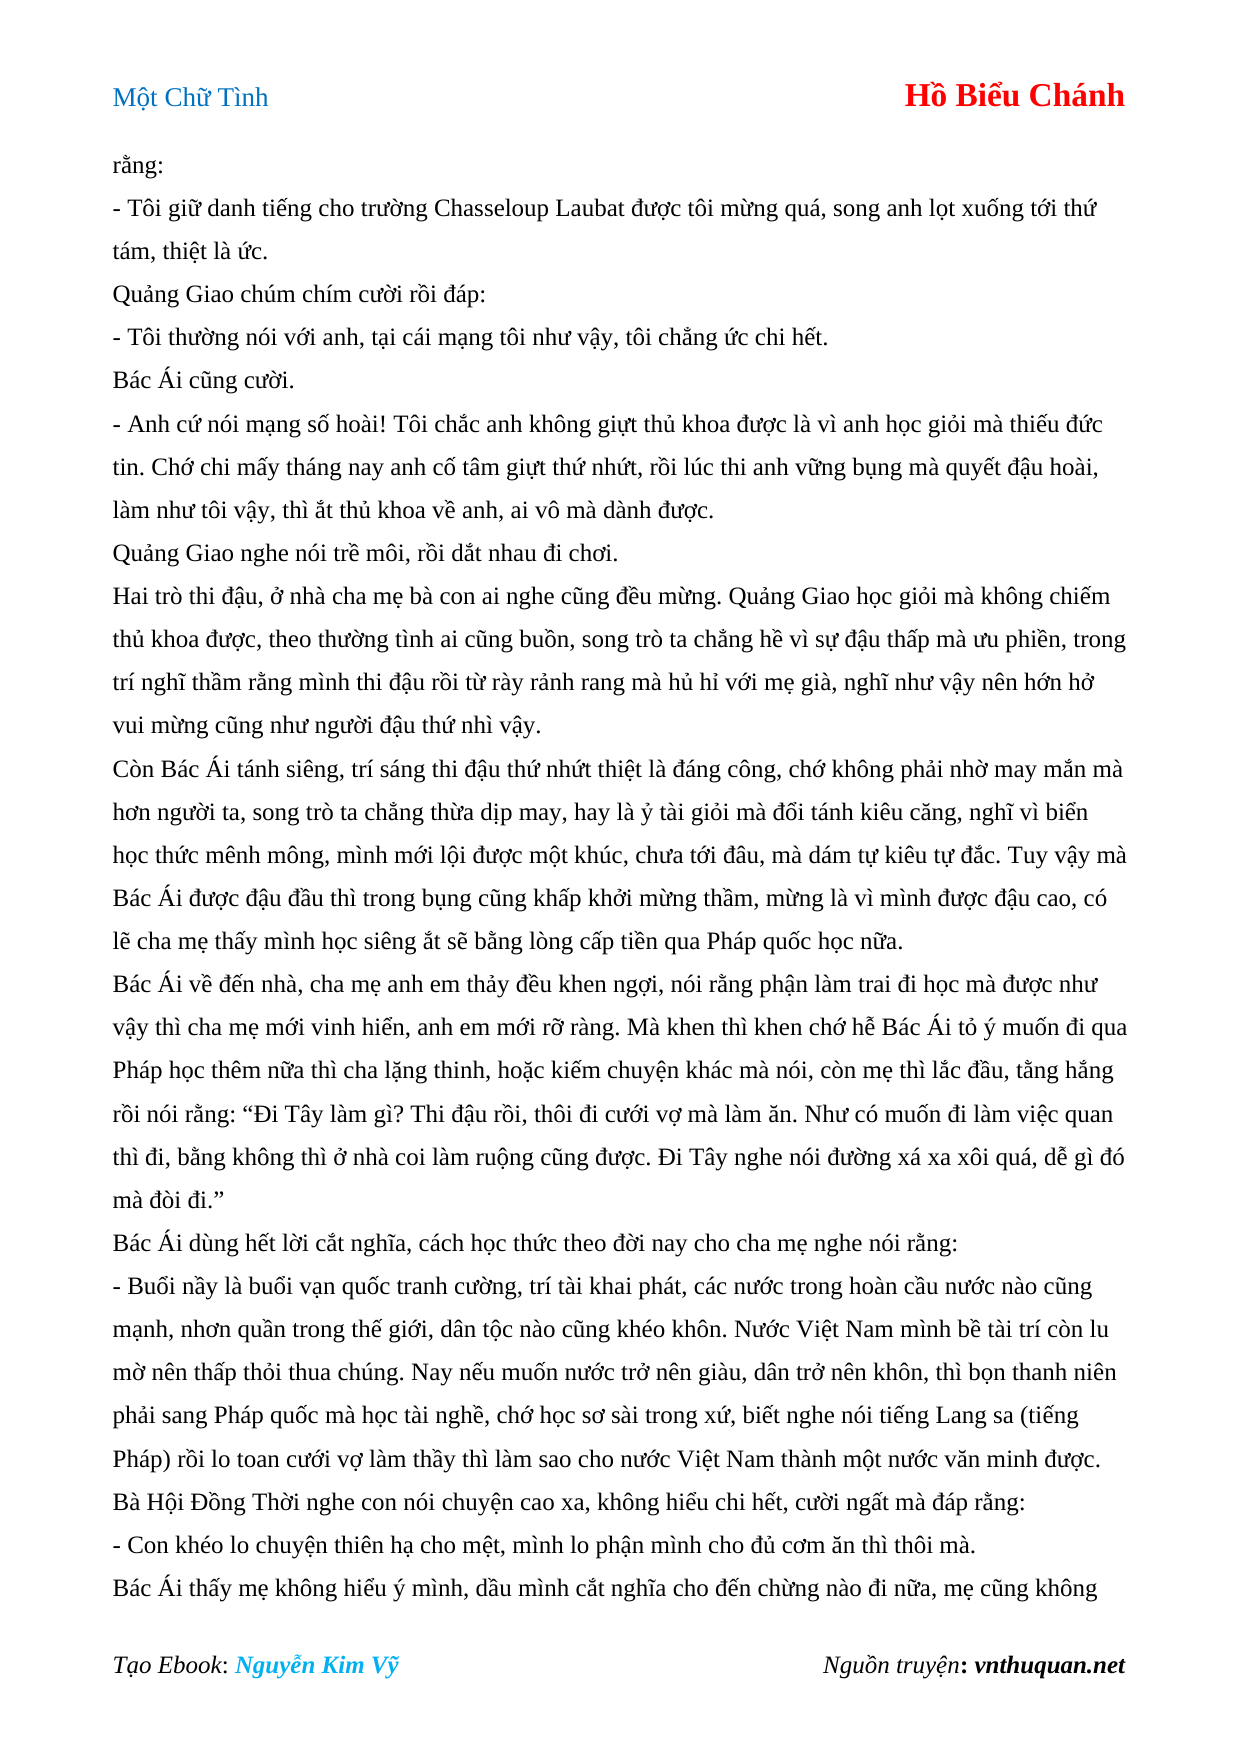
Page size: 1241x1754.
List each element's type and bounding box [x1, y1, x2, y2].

text [112, 150, 1128, 1602]
